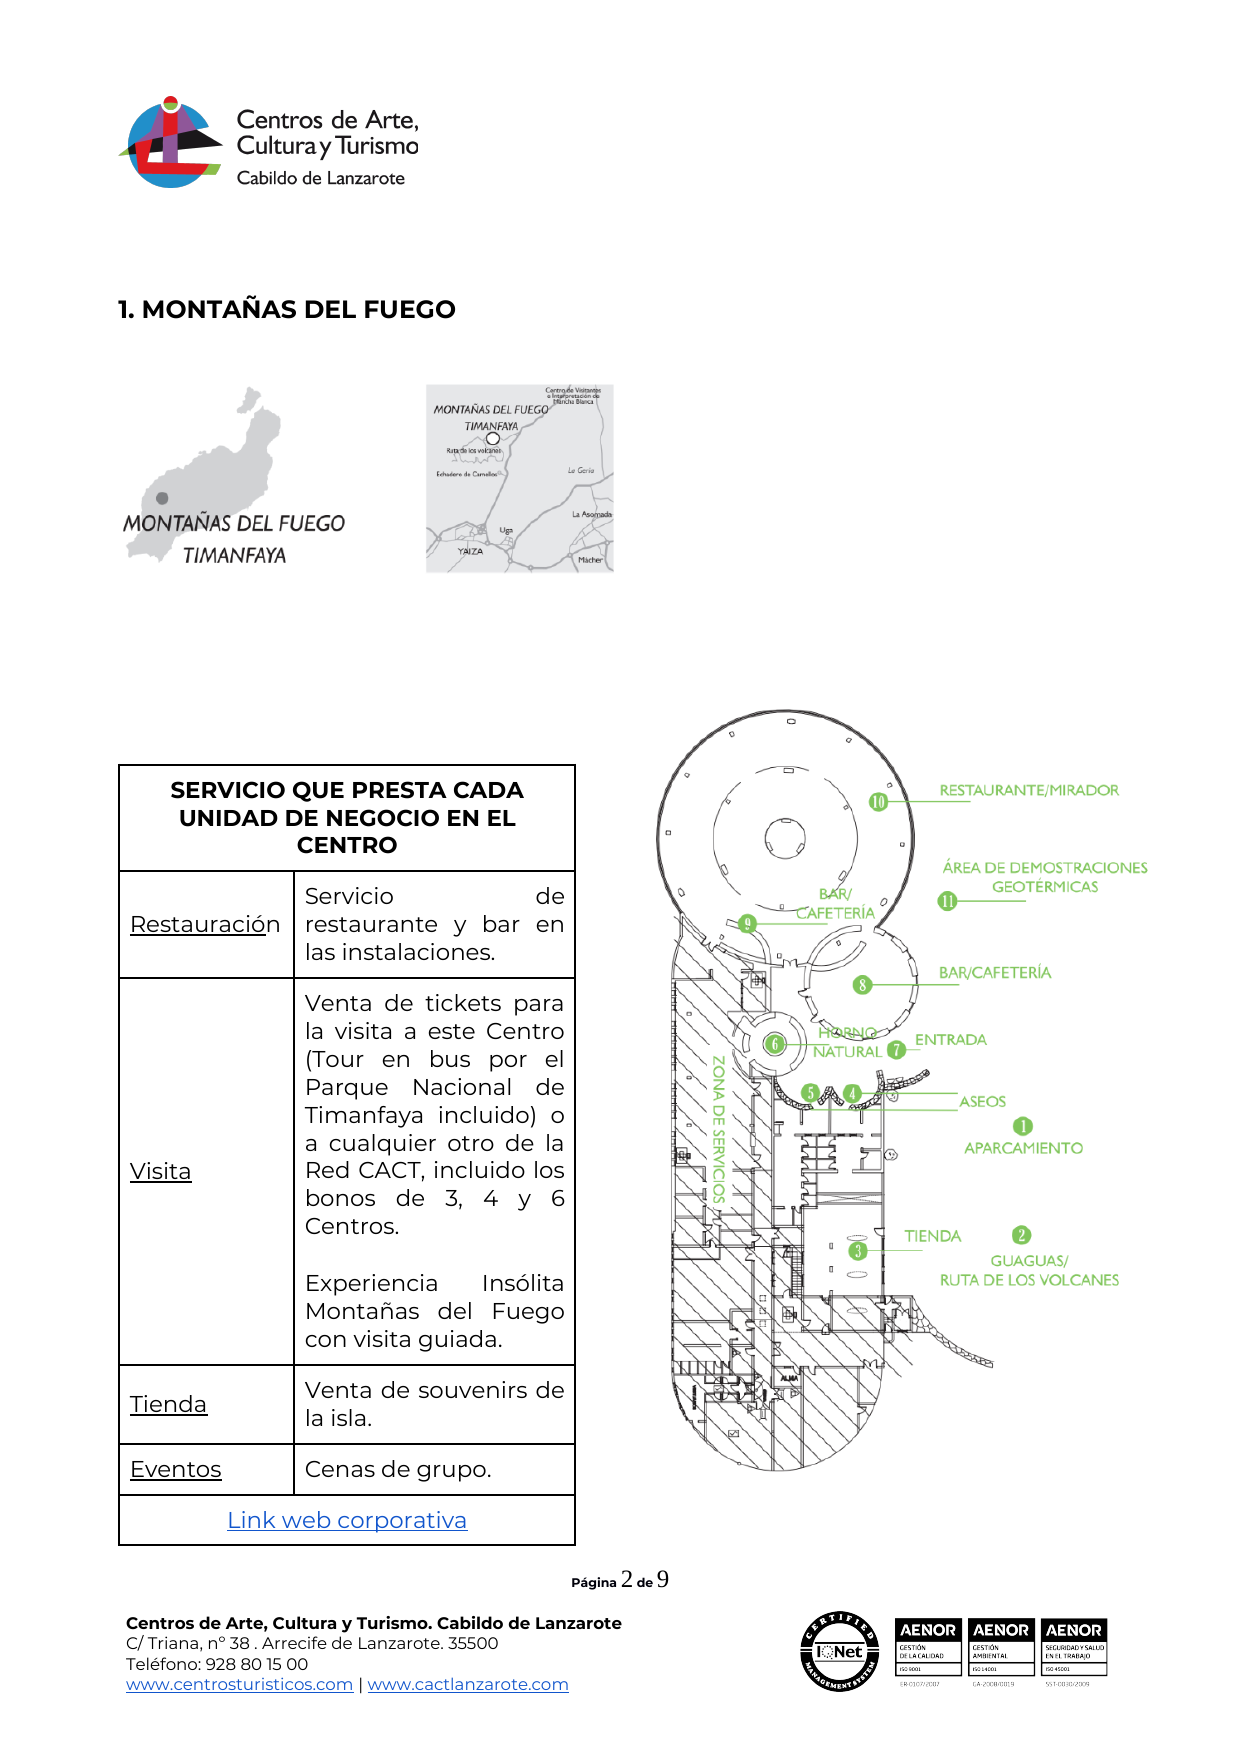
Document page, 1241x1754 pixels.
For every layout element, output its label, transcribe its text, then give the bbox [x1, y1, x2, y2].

table_cell Tienda [120, 1366, 293, 1443]
table_cell Link web corporativa [120, 1496, 574, 1544]
picture [800, 1611, 1108, 1692]
picture [113, 374, 620, 584]
table_cell Servicio de restaurante y bar en las instalaciones. [295, 872, 574, 977]
table_cell Visita [120, 979, 293, 1364]
picture [609, 698, 1154, 1482]
text 1. MONTAÑAS DEL FUEGO [118, 294, 1122, 325]
table_cell Venta de souvenirs de la isla. [295, 1366, 574, 1443]
table_header SERVICIO QUE PRESTA CADA UNIDAD DE NEGOCIO EN EL CENTRO [120, 766, 574, 870]
table_cell Eventos [120, 1445, 293, 1493]
table_cell Venta de tickets para la visita a este Centro (Tour en bus por el Parque Nacional de Timanfaya incluido) o a cualquier otro de la Red CACT, incluido los bonos de 3, 4 y 6 Centros. Experiencia Insólita Montañas del Fuego con visita guiada. [295, 979, 574, 1364]
table_cell Restauración [120, 872, 293, 977]
picture [118, 96, 418, 188]
table_cell Cenas de grupo. [295, 1445, 574, 1493]
